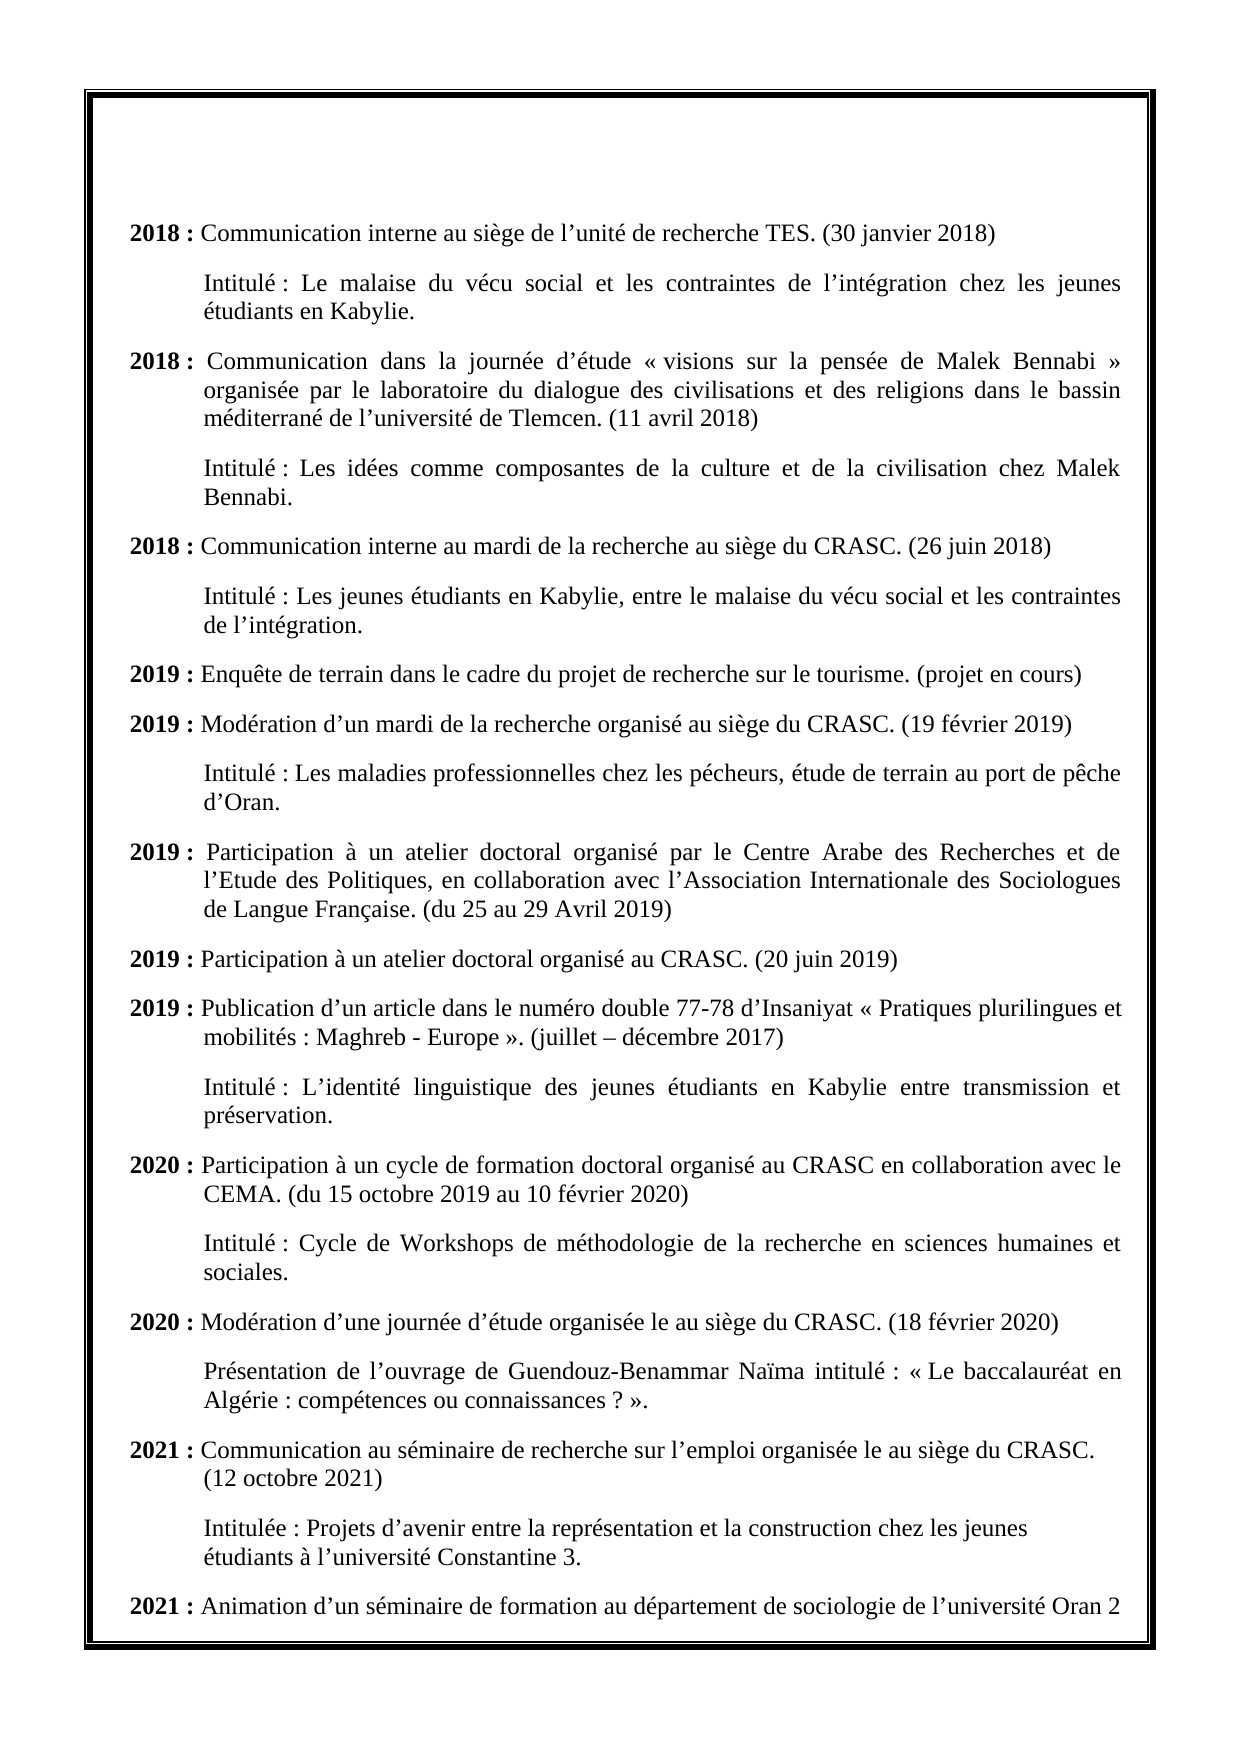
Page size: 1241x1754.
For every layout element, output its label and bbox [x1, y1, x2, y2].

table_cell [93, 98, 1147, 1641]
